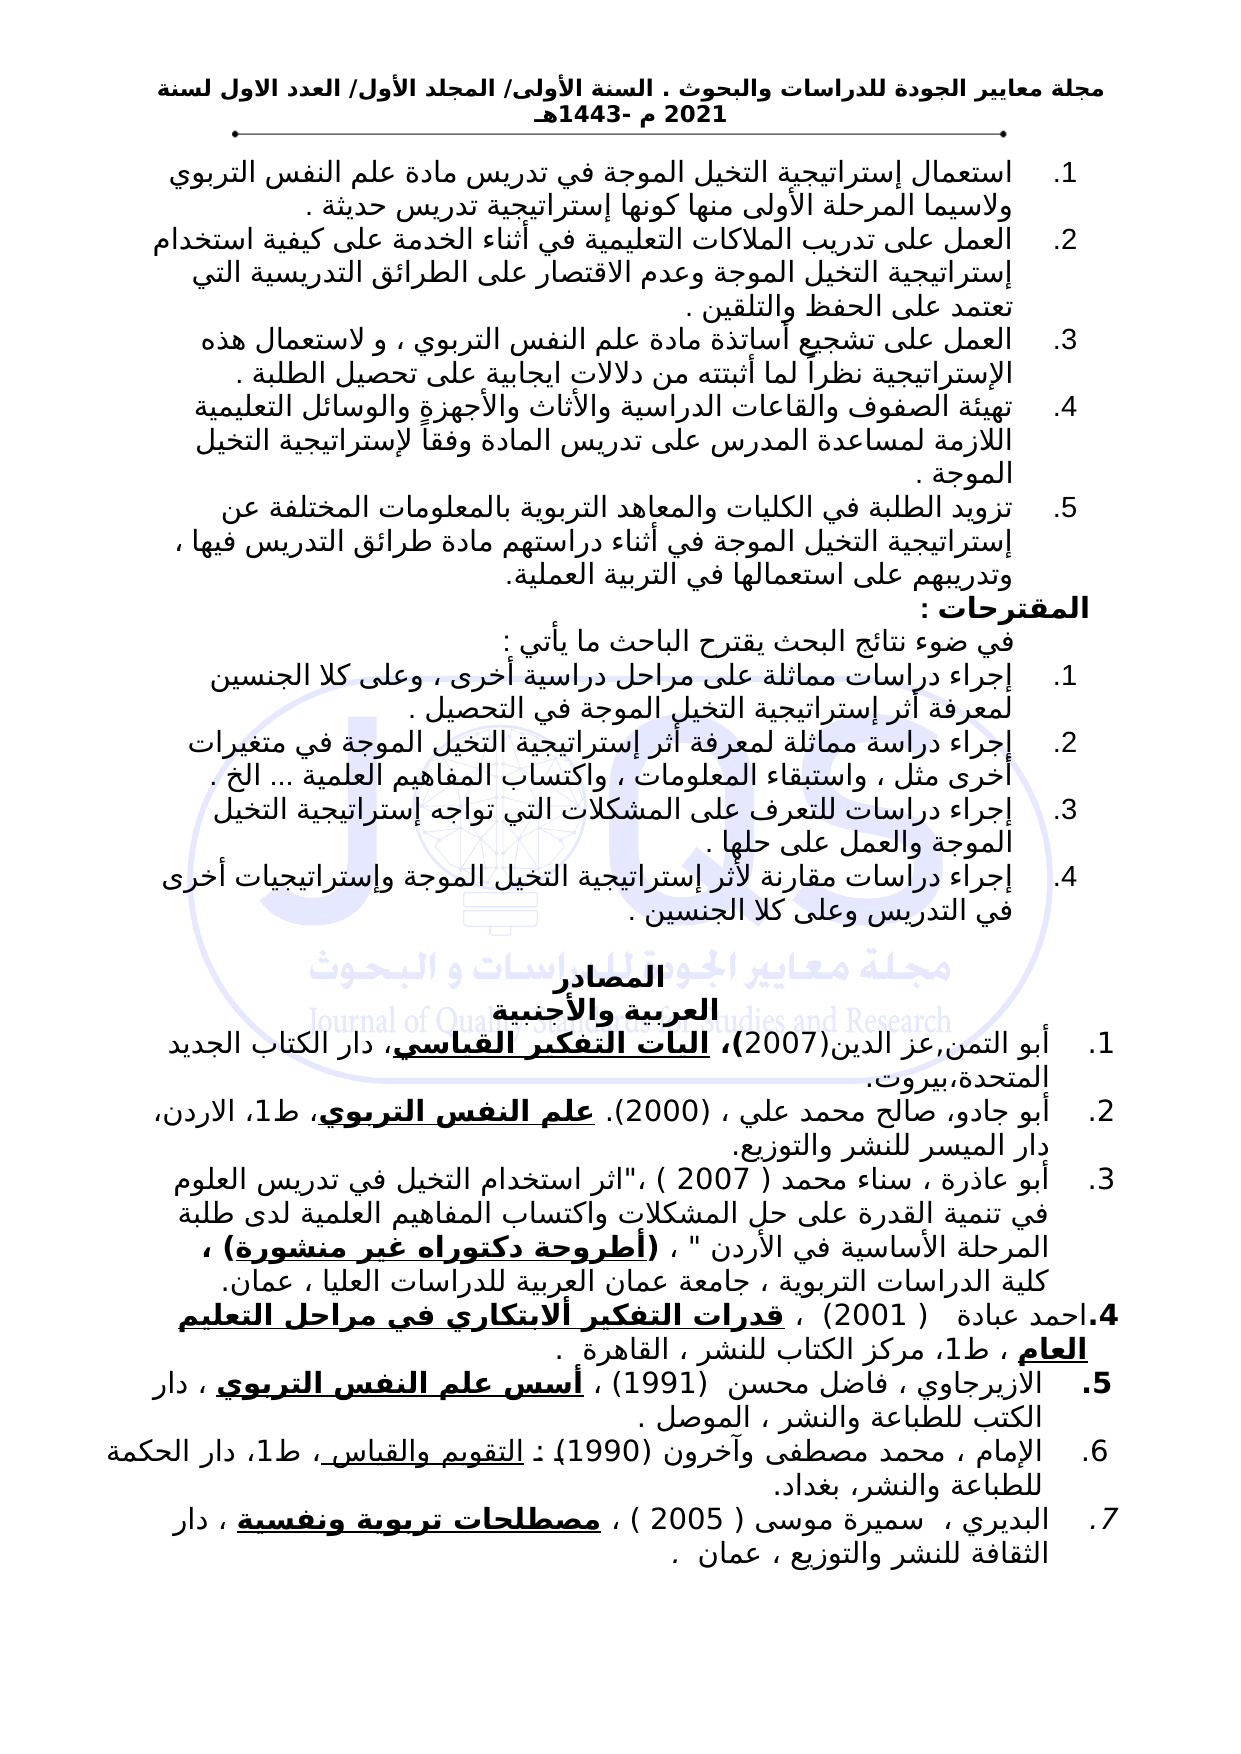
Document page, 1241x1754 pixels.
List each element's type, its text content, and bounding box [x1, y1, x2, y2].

picture [232, 128, 1008, 142]
list استعمال إستراتيجية التخيل الموجة في تدريس مادة علم النفس التربوي ولاسيما المرحلة الأولى منها كونها إستراتيجية تدريس حديثة . [150, 155, 1053, 222]
list أبو عاذرة ، سناء محمد ( 2007 ) ،"اثر استخدام التخيل في تدريس العلوم في تنمية القدرة على حل المشكلات واكتساب المفاهيم العلمية لدى طلبة المرحلة الأساسية في الأردن " ، (أطروحة دكتوراه غير منشورة) ، كلية الدراسات التربوية ، جامعة عمان العربية للدراسات العليا ، عمان. [150, 1163, 1087, 1298]
list إجراء دراسة مماثلة لمعرفة أثر إستراتيجية التخيل الموجة في متغيرات أخرى مثل ، واستبقاء المعلومات ، واكتساب المفاهيم العلمية ... الخ . [150, 725, 1053, 792]
list تهيئة الصفوف والقاعات الدراسية والأثاث والأجهزة والوسائل التعليمية اللازمة لمساعدة المدرس على تدريس المادة وفقاً لإستراتيجية التخيل الموجة . [150, 389, 1053, 490]
list العمل على تشجيع أساتذة مادة علم النفس التربوي ، و لاستعمال هذه الإستراتيجية نظراً لما أثبتته من دلالات ايجابية على تحصيل الطلبة . [150, 322, 1053, 389]
list الإمام ، محمد مصطفى وآخرون (1990) : التقويم والقياس ، ط1، دار الحكمة للطباعة والنشر، بغداد. [106, 1434, 1081, 1502]
list إجراء دراسات مقارنة لأثر إستراتيجية التخيل الموجة وإستراتيجيات أخرى في التدريس وعلى كلا الجنسين . [150, 859, 1053, 926]
text العربية والأجنبية [150, 993, 1061, 1027]
text في ضوء نتائج البحث يقترح الباحث ما يأتي : [150, 624, 1090, 658]
list العمل على تدريب الملاكات التعليمية في أثناء الخدمة على كيفية استخدام إستراتيجية التخيل الموجة وعدم الاقتصار على الطرائق التدريسية التي تعتمد على الحفظ والتلقين . [150, 222, 1053, 322]
list الازيرجاوي ، فاضل محسن (1991) ، أسس علم النفس التربوي ، دار الكتب للطباعة والنشر ، الموصل . [112, 1366, 1081, 1434]
list احمد عبادة ( 2001) ، قدرات التفكير ألابتكاري في مراحل التعليم العام ، ط1، مركز الكتاب للنشر ، القاهرة . [112, 1298, 1087, 1366]
text المصادر [150, 960, 1061, 993]
list أبو التمن,عز الدين(2007)، اليات التفكير القياسي، دار الكتاب الجديد المتحدة،بيروت. [150, 1027, 1087, 1095]
list إجراء دراسات مماثلة على مراحل دراسية أخرى ، وعلى كلا الجنسين لمعرفة أثر إستراتيجية التخيل الموجة في التحصيل . [150, 658, 1053, 725]
list البديري ، سميرة موسى ( 2005 ) ، مصطلحات تربوية ونفسية ، دار الثقافة للنشر والتوزيع ، عمان . [150, 1502, 1087, 1570]
list إجراء دراسات للتعرف على المشكلات التي تواجه إستراتيجية التخيل الموجة والعمل على حلها . [150, 792, 1053, 859]
text المقترحات : [150, 591, 1090, 624]
list أبو جادو، صالح محمد علي ، (2000). علم النفس التربوي، ط1، الاردن، دار الميسر للنشر والتوزيع. [150, 1095, 1087, 1163]
list تزويد الطلبة في الكليات والمعاهد التربوية بالمعلومات المختلفة عن إستراتيجية التخيل الموجة في أثناء دراستهم مادة طرائق التدريس فيها ، وتدريبهم على استعمالها في التربية العملية. [150, 490, 1053, 591]
